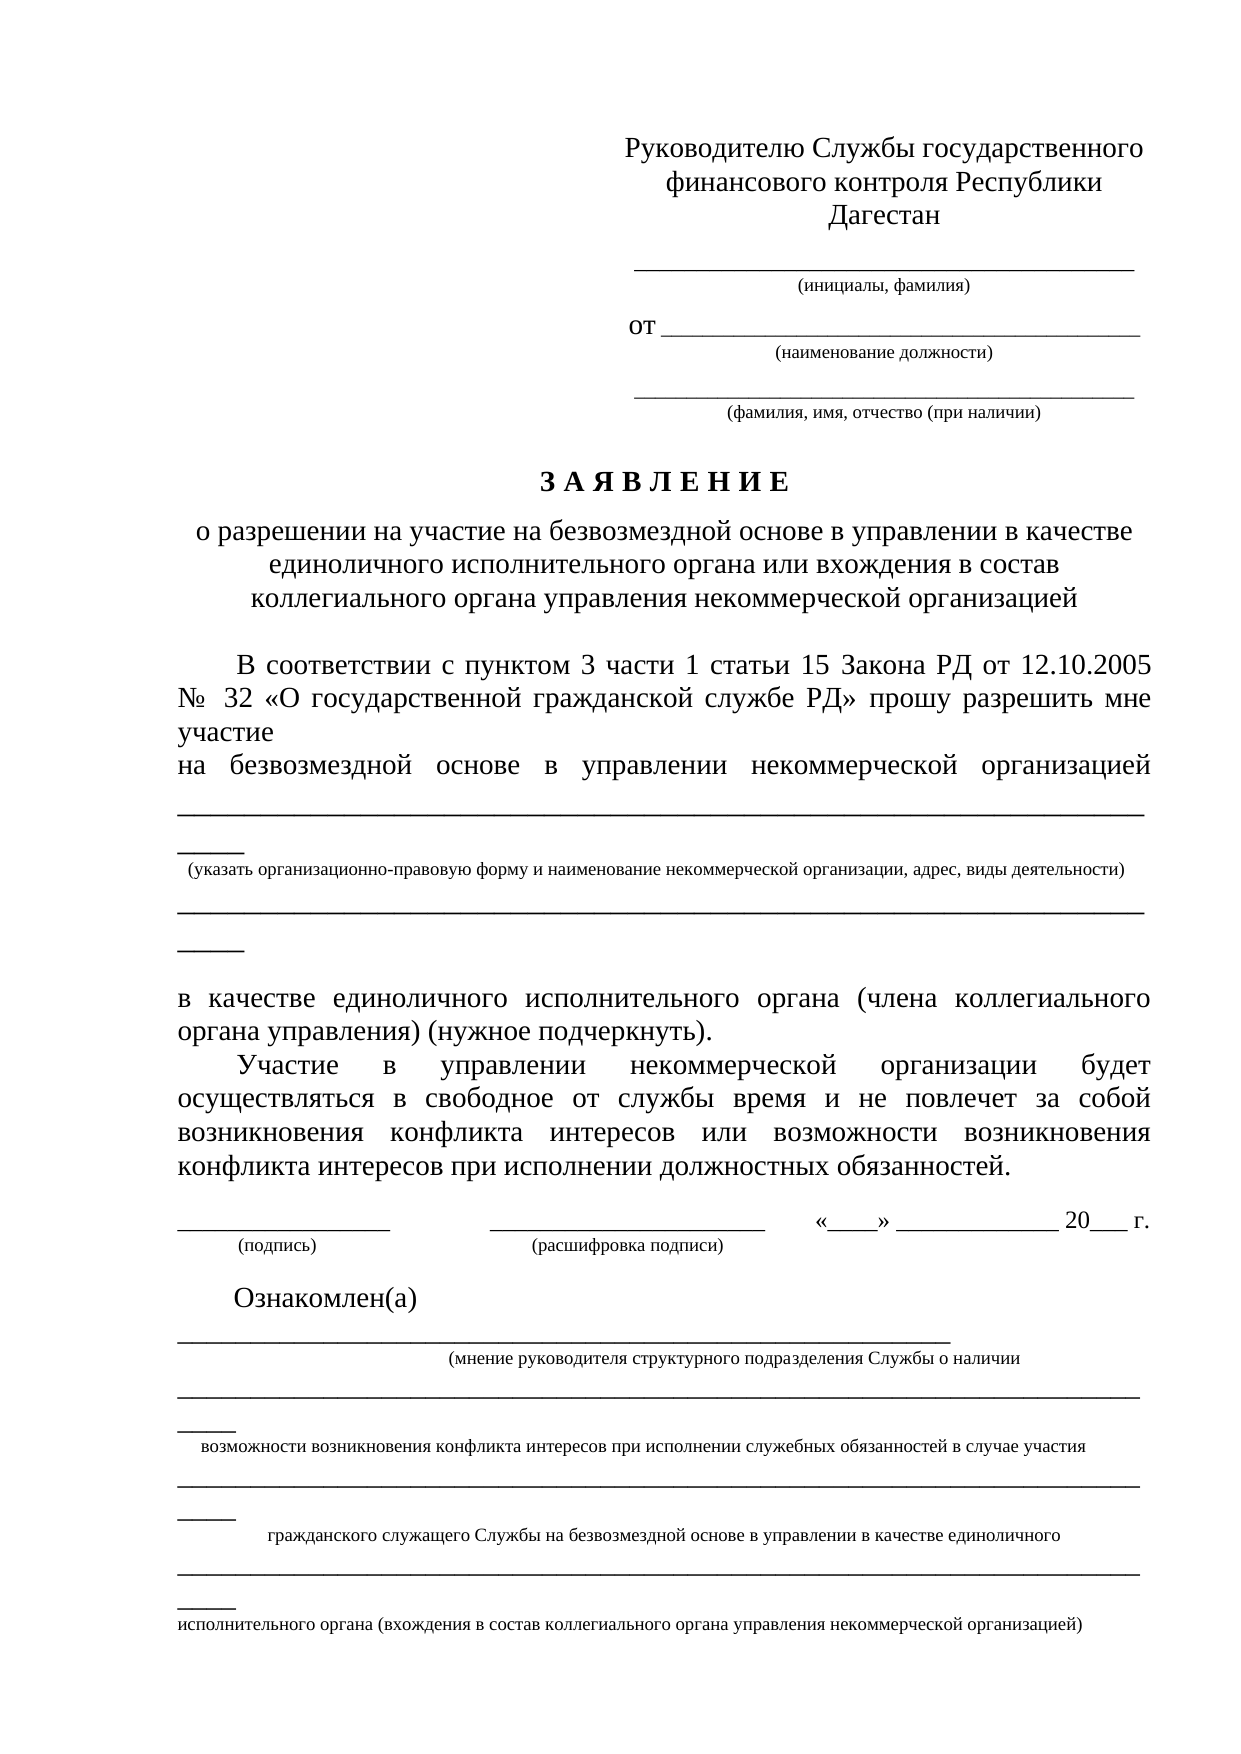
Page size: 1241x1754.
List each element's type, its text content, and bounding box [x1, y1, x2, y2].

text Заявление [177, 464, 1152, 498]
text гражданского служащего Службы на безвозмездной основе в управлении в качестве единоличного [177, 1524, 1152, 1546]
text ______________________________________________________________________ [177, 1546, 1152, 1613]
text возможности возникновения конфликта интересов при исполнении служебных обязанностей в случае участия [177, 1435, 1152, 1457]
text (мнение руководителя структурного подразделения Службы о наличии [177, 1347, 1152, 1368]
text исполнительного органа (вхождения в состав коллегиального органа управления некоммерческой организацией) [177, 1613, 1152, 1634]
text Участие в управлении некоммерческой организации будет осуществляться в свободное от службы время и не повлечет за собой возникновения конфликта интересов или возможности возникновения конфликта интересов при исполнении должностных обязанностей. [177, 1047, 1152, 1181]
text ______________________________________________________________________ [177, 1368, 1152, 1435]
text ______________________________________________________________ [177, 879, 1152, 956]
table_header Руководителю Службы государственного финансового контроля Республики Дагестан ________________________________________ (инициалы, фамилия) от ______________________________________________ (наименование должности) ________________________________________________ (фамилия, имя, отчество (при наличии) [605, 130, 1163, 422]
text ______________________________________________________________________ [177, 1457, 1152, 1524]
text (указать организационно-правовую форму и наименование некоммерческой организации, адрес, виды деятельности) [177, 858, 1152, 879]
text о разрешении на участие на безвозмездной основе в управлении в качестве единоличного исполнительного органа или вхождения в состав коллегиального органа управления некоммерческой организацией [177, 513, 1152, 613]
text _________________ ______________________ «____» _____________ 20___ г. [177, 1205, 1152, 1234]
text Ознакомлен(а) _____________________________________________________ [177, 1280, 1152, 1347]
text в качестве единоличного исполнительного органа (члена коллегиального органа управления) (нужное подчеркнуть). [177, 980, 1152, 1047]
text В соответствии с пунктом 3 части 1 статьи 15 Закона РД от 12.10.2005 № 32 «О государственной гражданской службе РД» прошу разрешить мне участие на безвозмездной основе в управлении некоммерческой организацией ______________________________________________________________ [177, 647, 1152, 858]
text (подпись) (расшифровка подписи) [177, 1234, 1152, 1256]
